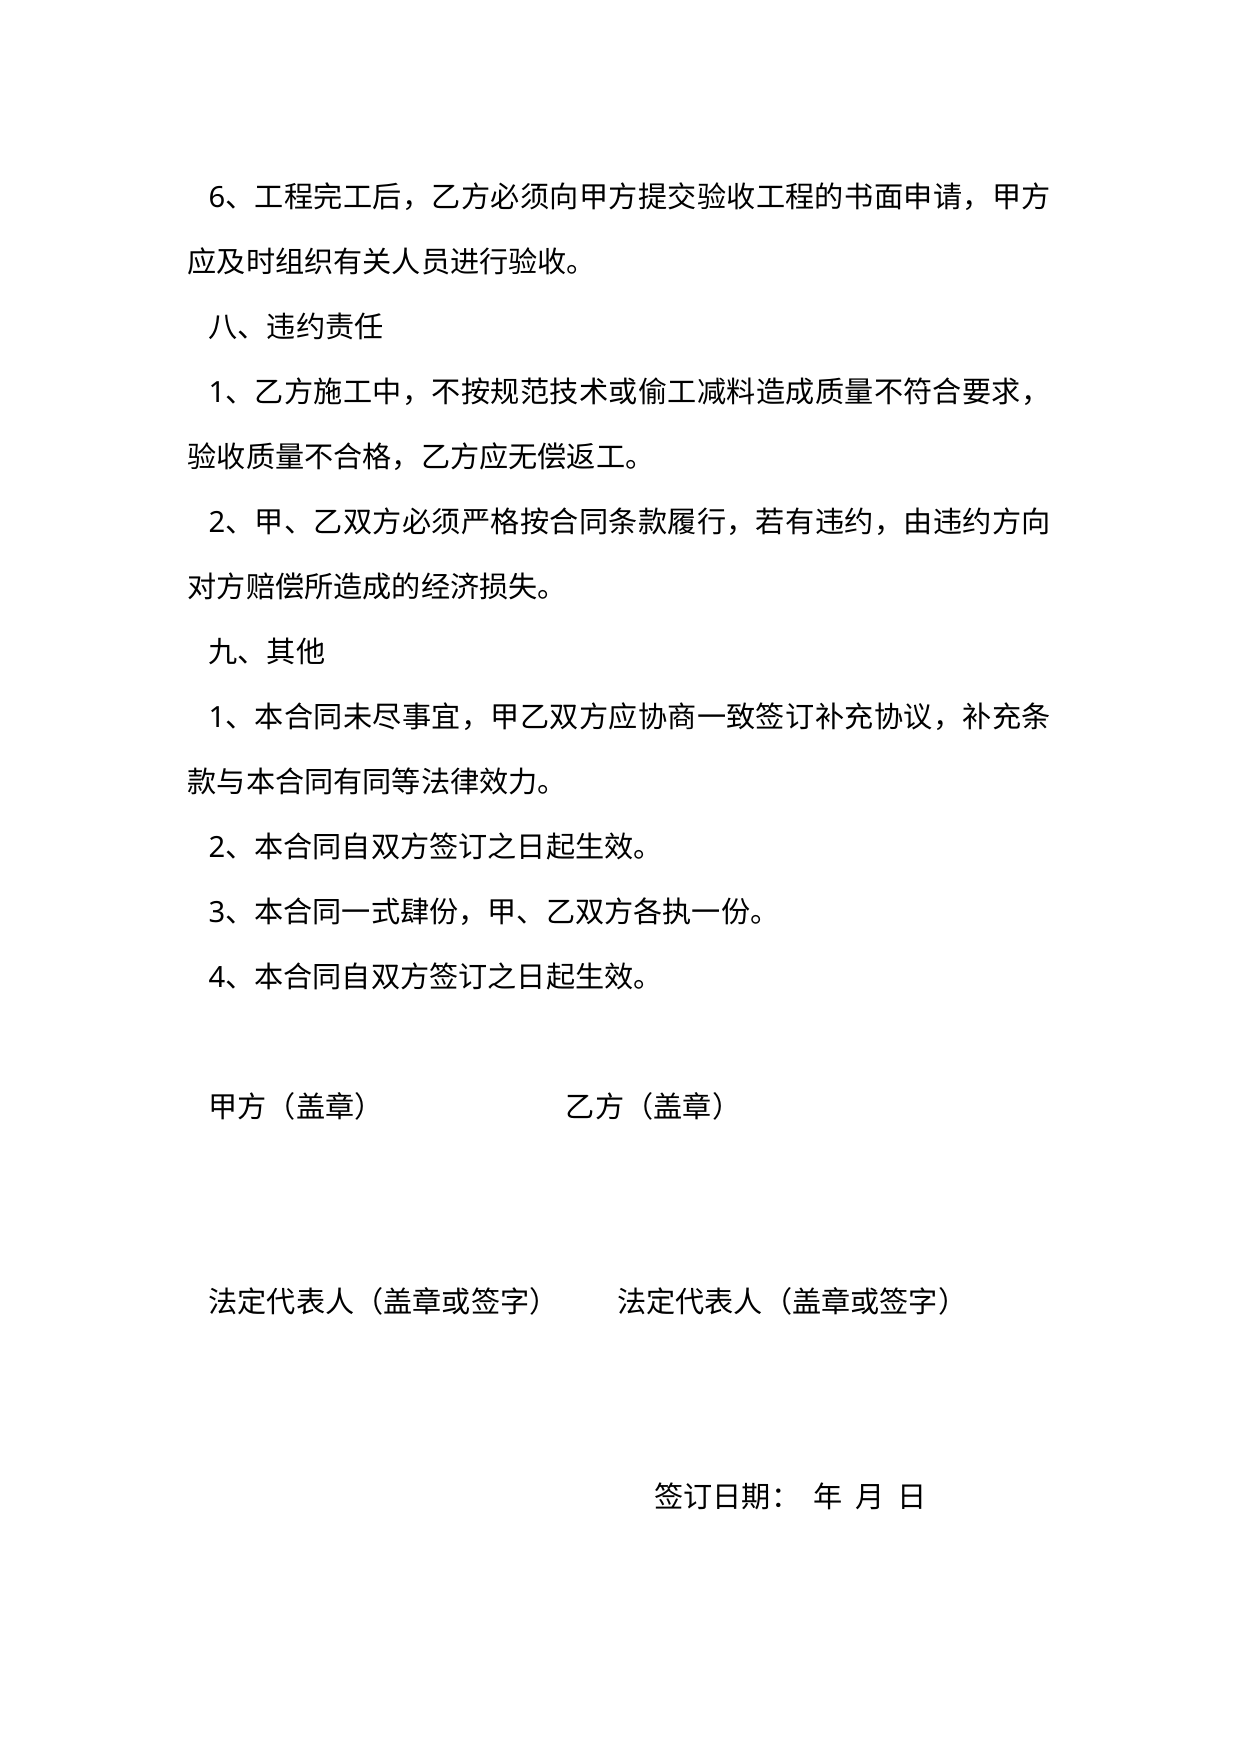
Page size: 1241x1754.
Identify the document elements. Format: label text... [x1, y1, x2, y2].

text 3、本合同一式肆份，甲、乙双方各执一份。 [187, 877, 1053, 942]
text 法定代表人（盖章或签字） 法定代表人（盖章或签字） [187, 1267, 1053, 1332]
text 1、乙方施工中，不按规范技术或偷工减料造成质量不符合要求，验收质量不合格，乙方应无偿返工。 [187, 357, 1053, 487]
text 4、本合同自双方签订之日起生效。 [187, 942, 1053, 1007]
text 甲方（盖章） 乙方（盖章） [187, 1072, 1053, 1137]
text 2、本合同自双方签订之日起生效。 [187, 812, 1053, 877]
text 1、本合同未尽事宜，甲乙双方应协商一致签订补充协议，补充条款与本合同有同等法律效力。 [187, 682, 1053, 812]
text 签订日期： 年 月 日 [187, 1462, 1053, 1527]
text 八、违约责任 [187, 292, 1053, 357]
text 6、工程完工后，乙方必须向甲方提交验收工程的书面申请，甲方应及时组织有关人员进行验收。 [187, 162, 1053, 292]
text 2、甲、乙双方必须严格按合同条款履行，若有违约，由违约方向对方赔偿所造成的经济损失。 [187, 487, 1053, 617]
text 九、其他 [187, 617, 1053, 682]
